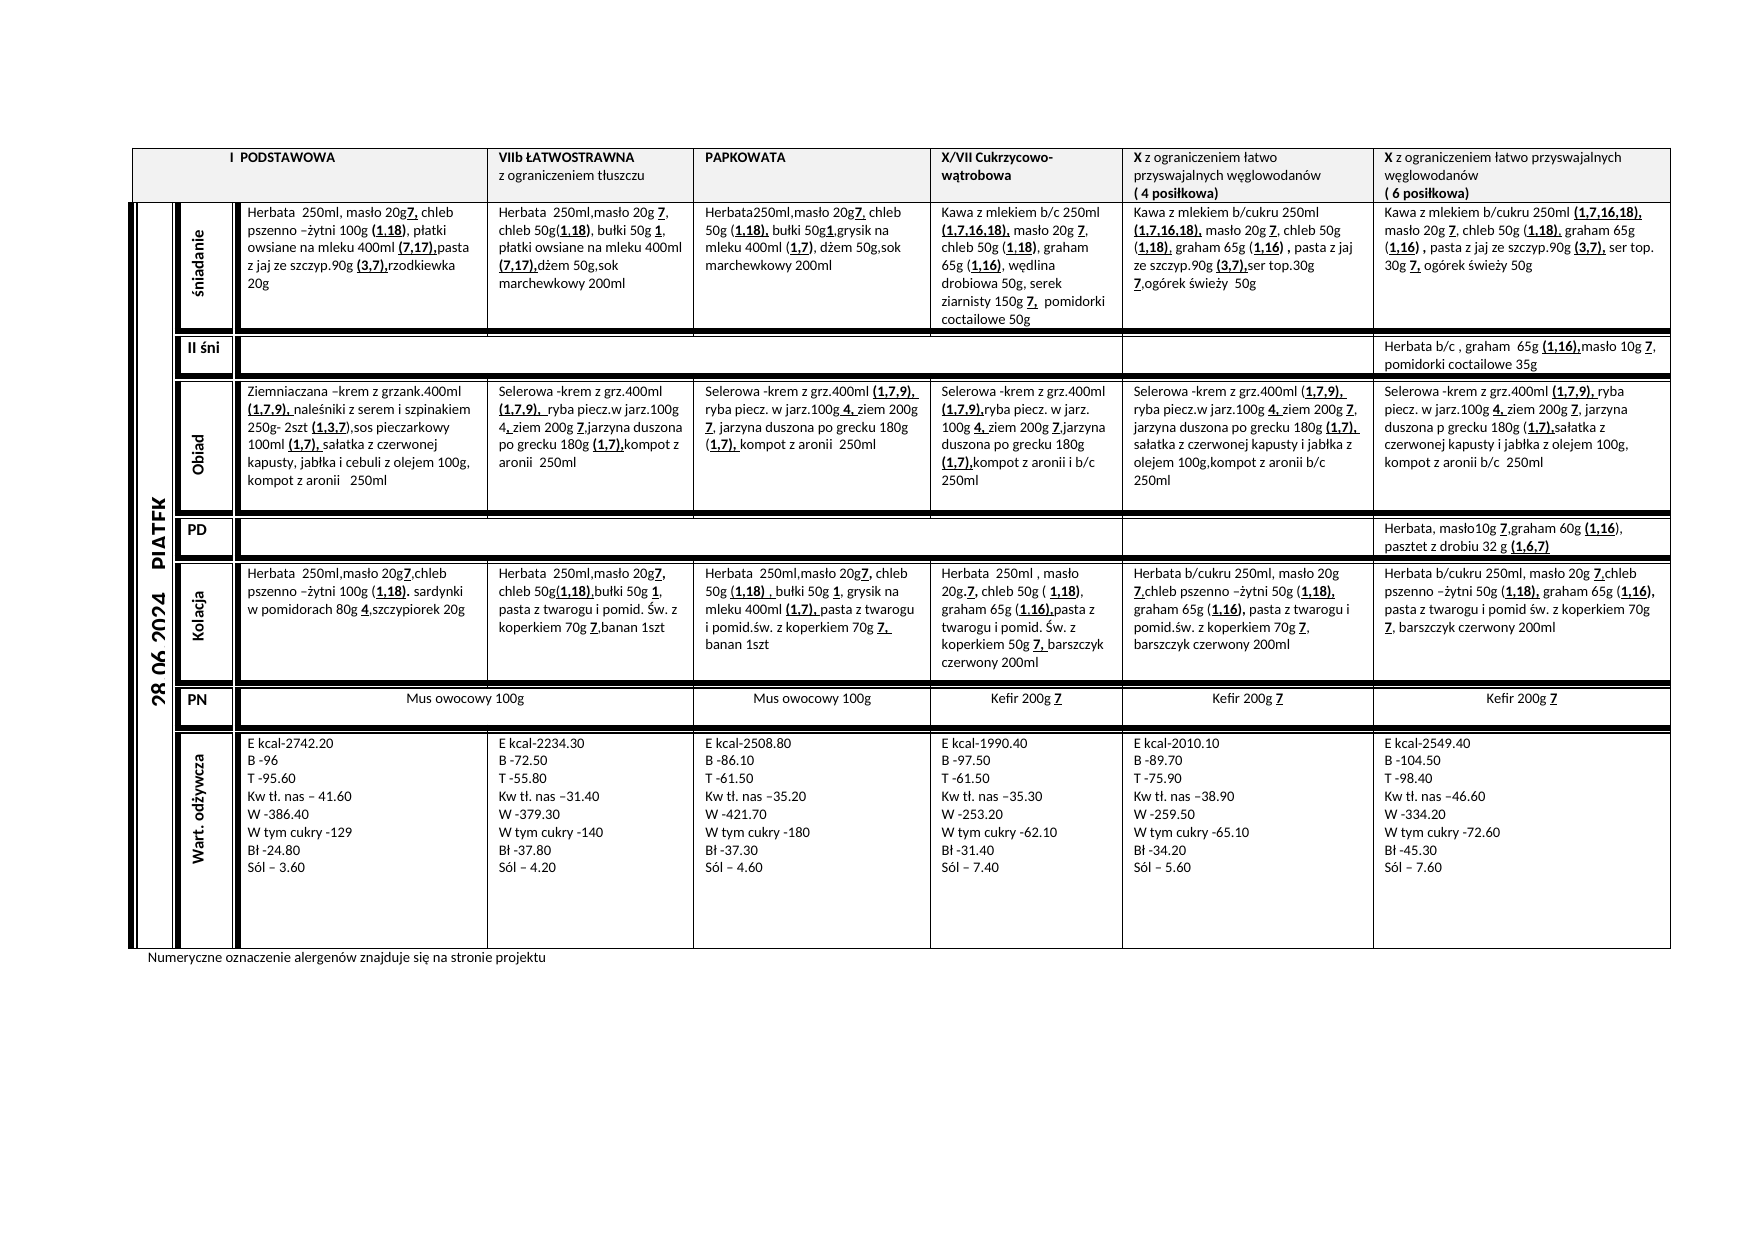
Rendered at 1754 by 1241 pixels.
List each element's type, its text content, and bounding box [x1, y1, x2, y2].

table_cell Selerowa -krem z grz.400ml (1,7,9),ryba piecz. w jarz. 100g 4, ziem 200g 7,jarzyna duszona po grecku 180g (1,7),kompot z aronii i b/c 250ml [931, 382, 1122, 510]
table_cell Obiad [181, 382, 232, 510]
table_header X z ograniczeniem łatwo przyswajalnych węglowodanów ( 4 posiłkowa) [1123, 149, 1373, 202]
table_header I PODSTAWOWA [133, 149, 487, 202]
table_cell Herbata 250ml,masło 20g7,chleb pszenno –żytni 100g (1,18). sardynki w pomidorach 80g 4,szczypiorek 20g [241, 564, 487, 679]
table_cell Herbata 250ml,masło 20g7, chleb 50g(1,18),bułki 50g 1, pasta z twarogu i pomid. Św. z koperkiem 70g 7,banan 1szt [488, 564, 693, 679]
table_cell E kcal-2508.80 B -86.10 T -61.50 Kw tł. nas –35.20 W -421.70 W tym cukry -180 Bł -37.30 Sól – 4.60 [694, 734, 930, 948]
table_cell [241, 337, 1122, 373]
table_cell Mus owocowy 100g [241, 689, 693, 724]
table_cell Mus owocowy 100g [694, 689, 930, 724]
text Numeryczne oznaczenie alergenów znajduje się na stronie projektu [148, 949, 1606, 966]
table_cell Herbata 250ml,masło 20g7, chleb 50g (1,18) , bułki 50g 1, grysik na mleku 400ml (1,7), pasta z twarogu i pomid.św. z koperkiem 70g 7, banan 1szt [694, 564, 930, 679]
table_cell Herbata 250ml,masło 20g 7, chleb 50g(1,18), bułki 50g 1, płatki owsiane na mleku 400ml (7,17),dżem 50g,sok marchewkowy 200ml [488, 203, 693, 328]
table_cell Herbata, masło10g 7,graham 60g (1,16), pasztet z drobiu 32 g (1,6,7) [1374, 519, 1670, 555]
table_cell E kcal-2742.20 B -96 T -95.60 Kw tł. nas – 41.60 W -386.40 W tym cukry -129 Bł -24.80 Sól – 3.60 [241, 734, 487, 948]
table_cell Herbata250ml,masło 20g7, chleb 50g (1,18), bułki 50g1,grysik na mleku 400ml (1,7), dżem 50g,sok marchewkowy 200ml [694, 203, 930, 328]
table_cell E kcal-2234.30 B -72.50 T -55.80 Kw tł. nas –31.40 W -379.30 W tym cukry -140 Bł -37.80 Sól – 4.20 [488, 734, 693, 948]
table_cell Ziemniaczana –krem z grzank.400ml (1,7,9), naleśniki z serem i szpinakiem 250g- 2szt (1,3,7),sos pieczarkowy 100ml (1,7), sałatka z czerwonej kapusty, jabłka i cebuli z olejem 100g, kompot z aronii 250ml [241, 382, 487, 510]
table_cell Herbata b/cukru 250ml, masło 20g 7,chleb pszenno –żytni 50g (1,18), graham 65g (1,16), pasta z twarogu i pomid św. z koperkiem 70g 7, barszczyk czerwony 200ml [1374, 564, 1670, 679]
table_cell II śni [181, 337, 232, 373]
table_cell Kolacja [181, 564, 232, 679]
table_cell Selerowa -krem z grz.400ml (1,7,9), ryba piecz.w jarz.100g 4, ziem 200g 7,jarzyna duszona po grecku 180g (1,7),kompot z aronii 250ml [488, 382, 693, 510]
table_cell Kawa z mlekiem b/cukru 250ml (1,7,16,18), masło 20g 7, chleb 50g (1,18), graham 65g (1,16) , pasta z jaj ze szczyp.90g (3,7), ser top. 30g 7, ogórek świeży 50g [1374, 203, 1670, 328]
table_cell PD [181, 519, 232, 555]
table_header PAPKOWATA [694, 149, 930, 202]
table_cell PN [181, 689, 232, 724]
table_cell 28.06.2024 PIĄTEK [138, 203, 172, 948]
table_cell Kawa z mlekiem b/cukru 250ml (1,7,16,18), masło 20g 7, chleb 50g (1,18), graham 65g (1,16) , pasta z jaj ze szczyp.90g (3,7),ser top.30g 7,ogórek świeży 50g [1123, 203, 1373, 328]
table_cell Herbata 250ml , masło 20g.7, chleb 50g ( 1,18), graham 65g (1,16),pasta z twarogu i pomid. Św. z koperkiem 50g 7, barszczyk czerwony 200ml [931, 564, 1122, 679]
table_cell [241, 519, 1122, 555]
table_header X/VII Cukrzycowo- wątrobowa [931, 149, 1122, 202]
table_cell E kcal-2549.40 B -104.50 T -98.40 Kw tł. nas –46.60 W -334.20 W tym cukry -72.60 Bł -45.30 Sól – 7.60 [1374, 734, 1670, 948]
table_cell Kefir 200g 7 [1123, 689, 1373, 724]
table_cell E kcal-2010.10 B -89.70 T -75.90 Kw tł. nas –38.90 W -259.50 W tym cukry -65.10 Bł -34.20 Sól – 5.60 [1123, 734, 1373, 948]
table_cell [1123, 337, 1373, 373]
table_header X z ograniczeniem łatwo przyswajalnych węglowodanów ( 6 posiłkowa) [1374, 149, 1670, 202]
table_cell Selerowa -krem z grz.400ml (1,7,9), ryba piecz.w jarz.100g 4, ziem 200g 7, jarzyna duszona po grecku 180g (1,7), sałatka z czerwonej kapusty i jabłka z olejem 100g,kompot z aronii b/c 250ml [1123, 382, 1373, 510]
table_header VIIb ŁATWOSTRAWNA z ograniczeniem tłuszczu [488, 149, 693, 202]
table_cell Kawa z mlekiem b/c 250ml (1,7,16,18), masło 20g 7, chleb 50g (1,18), graham 65g (1,16), wędlina drobiowa 50g, serek ziarnisty 150g 7, pomidorki coctailowe 50g [931, 203, 1122, 328]
table_cell Wart. odżywcza [181, 734, 232, 948]
table_cell śniadanie [181, 203, 232, 328]
table_cell Herbata 250ml, masło 20g7, chleb pszenno –żytni 100g (1,18), płatki owsiane na mleku 400ml (7,17),pasta z jaj ze szczyp.90g (3,7),rzodkiewka 20g [241, 203, 487, 328]
table_cell [1123, 519, 1373, 555]
table_cell Herbata b/cukru 250ml, masło 20g 7,chleb pszenno –żytni 50g (1,18), graham 65g (1,16), pasta z twarogu i pomid.św. z koperkiem 70g 7, barszczyk czerwony 200ml [1123, 564, 1373, 679]
table_cell Herbata b/c , graham 65g (1,16),masło 10g 7, pomidorki coctailowe 35g [1374, 337, 1670, 373]
table_cell E kcal-1990.40 B -97.50 T -61.50 Kw tł. nas –35.30 W -253.20 W tym cukry -62.10 Bł -31.40 Sól – 7.40 [931, 734, 1122, 948]
table_cell Selerowa -krem z grz.400ml (1,7,9), ryba piecz. w jarz.100g 4, ziem 200g 7, jarzyna duszona po grecku 180g (1,7), kompot z aronii 250ml [694, 382, 930, 510]
table_cell Selerowa -krem z grz.400ml (1,7,9), ryba piecz. w jarz.100g 4, ziem 200g 7, jarzyna duszona p grecku 180g (1,7),sałatka z czerwonej kapusty i jabłka z olejem 100g, kompot z aronii b/c 250ml [1374, 382, 1670, 510]
table_cell Kefir 200g 7 [931, 689, 1122, 724]
table_cell Kefir 200g 7 [1374, 689, 1670, 724]
